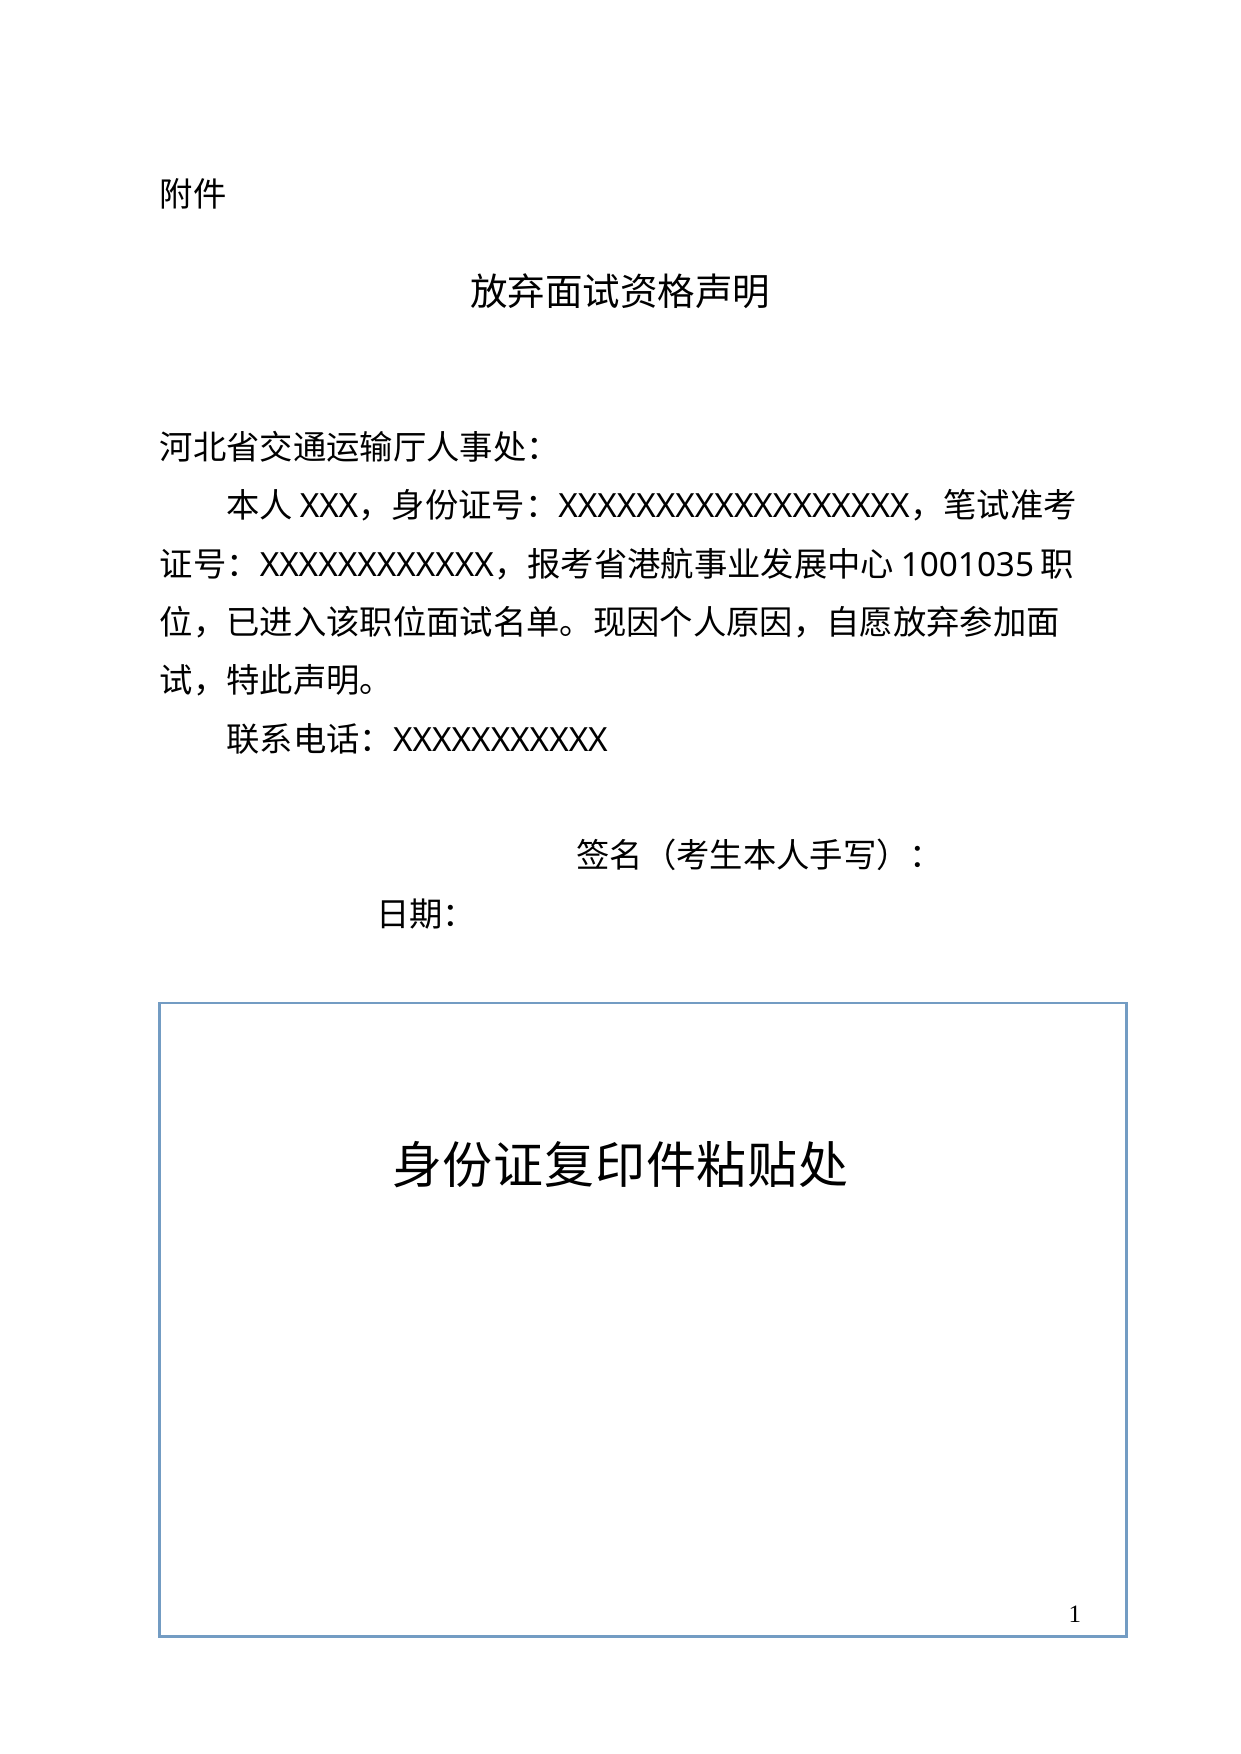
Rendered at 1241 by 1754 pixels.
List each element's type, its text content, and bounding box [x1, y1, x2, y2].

text 联系电话：XXXXXXXXXXX [159, 704, 1081, 763]
text 放弃面试资格声明 [159, 257, 1081, 322]
text 身份证复印件粘贴处 [159, 1113, 1081, 1210]
text 本人XXX，身份证号：XXXXXXXXXXXXXXXXXX，笔试准考证号：XXXXXXXXXXXX，报考省港航事业发展中心1001035职位，已进入该职位面试名单。现因个人原因，自愿放弃参加面试，特此声明。 [159, 471, 1081, 704]
text 日期： [159, 879, 1081, 938]
text 签名（考生本人手写）： [159, 821, 1081, 879]
text 附件 [159, 159, 1081, 224]
text 河北省交通运输厅人事处： [159, 413, 1081, 471]
